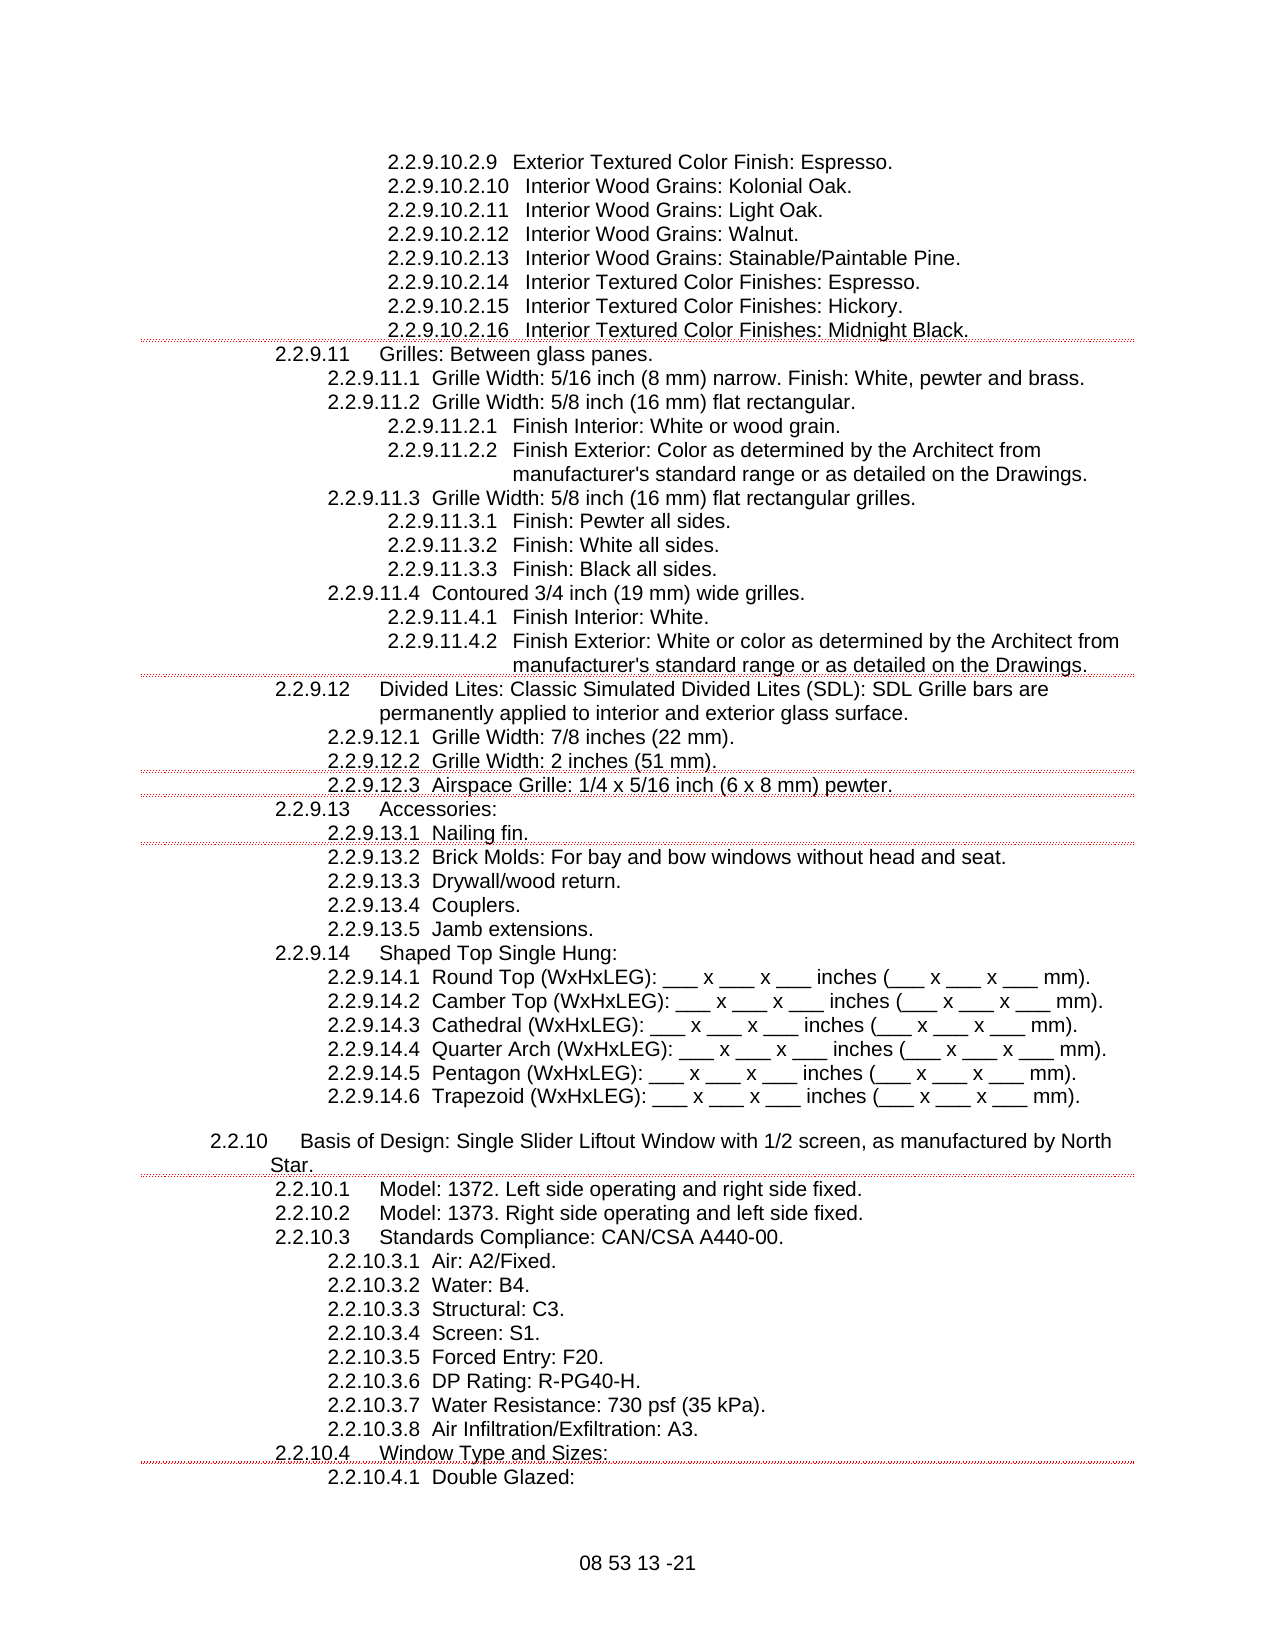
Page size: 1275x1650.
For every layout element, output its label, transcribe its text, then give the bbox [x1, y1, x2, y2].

list Water: B4. [327, 1273, 1125, 1297]
list Interior Textured Color Finishes: Espresso. [387, 270, 1125, 294]
list Grille Width: 2 inches (51 mm). [327, 749, 1125, 773]
list Quarter Arch (WxHxLEG): ___ x ___ x ___ inches (___ x ___ x ___ mm). [327, 1036, 1125, 1060]
list Structural: C3. [327, 1297, 1125, 1321]
list Air: A2/Fixed. [327, 1249, 1125, 1273]
list Brick Molds: For bay and bow windows without head and seat. [327, 845, 1125, 869]
list Model: 1372. Left side operating and right side fixed. [275, 1177, 1125, 1201]
list Nailing fin. [327, 821, 1125, 845]
list Screen: S1. [327, 1321, 1125, 1345]
list Divided Lites: Classic Simulated Divided Lites (SDL): SDL Grille bars are permanently applied to interior and exterior glass surface. [275, 677, 1125, 725]
list Water Resistance: 730 psf (35 kPa). [327, 1393, 1125, 1417]
list Contoured 3/4 inch (19 mm) wide grilles. [327, 581, 1125, 605]
list Air Infiltration/Exfiltration: A3. [327, 1417, 1125, 1441]
list Exterior Textured Color Finish: Espresso. [387, 150, 1125, 174]
list Camber Top (WxHxLEG): ___ x ___ x ___ inches (___ x ___ x ___ mm). [327, 988, 1125, 1012]
list Standards Compliance: CAN/CSA A440-00. [275, 1225, 1125, 1249]
list Drywall/wood return. [327, 869, 1125, 893]
list Finish: Black all sides. [387, 557, 1125, 581]
list Interior Textured Color Finishes: Midnight Black. [387, 318, 1125, 342]
list Accessories: [275, 797, 1125, 821]
list Grille Width: 7/8 inches (22 mm). [327, 725, 1125, 749]
list Trapezoid (WxHxLEG): ___ x ___ x ___ inches (___ x ___ x ___ mm). [327, 1084, 1125, 1108]
list DP Rating: R-PG40-H. [327, 1369, 1125, 1393]
list Airspace Grille: 1/4 x 5/16 inch (6 x 8 mm) pewter. [327, 773, 1125, 797]
list Grille Width: 5/16 inch (8 mm) narrow. Finish: White, pewter and brass. [327, 366, 1125, 389]
list Interior Wood Grains: Kolonial Oak. [387, 174, 1125, 198]
list Round Top (WxHxLEG): ___ x ___ x ___ inches (___ x ___ x ___ mm). [327, 964, 1125, 988]
list Shaped Top Single Hung: [275, 941, 1125, 964]
list Window Type and Sizes: [275, 1441, 1125, 1464]
list Interior Wood Grains: Light Oak. [387, 198, 1125, 222]
list Grille Width: 5/8 inch (16 mm) flat rectangular grilles. [327, 485, 1125, 509]
list Grilles: Between glass panes. [275, 342, 1125, 366]
list Finish: Pewter all sides. [387, 509, 1125, 533]
list Finish: White all sides. [387, 533, 1125, 557]
list Couplers. [327, 893, 1125, 917]
list Pentagon (WxHxLEG): ___ x ___ x ___ inches (___ x ___ x ___ mm). [327, 1060, 1125, 1084]
list Finish Interior: White. [387, 605, 1125, 629]
list Interior Textured Color Finishes: Hickory. [387, 294, 1125, 318]
list Forced Entry: F20. [327, 1345, 1125, 1369]
list Interior Wood Grains: Walnut. [387, 222, 1125, 246]
list Cathedral (WxHxLEG): ___ x ___ x ___ inches (___ x ___ x ___ mm). [327, 1012, 1125, 1036]
list Grille Width: 5/8 inch (16 mm) flat rectangular. [327, 389, 1125, 413]
list Basis of Design: Single Slider Liftout Window with 1/2 screen, as manufactured by North Star. [210, 1129, 1125, 1177]
list Finish Interior: White or wood grain. [387, 413, 1125, 437]
list Interior Wood Grains: Stainable/Paintable Pine. [387, 246, 1125, 270]
list Finish Exterior: White or color as determined by the Architect from manufacturer's standard range or as detailed on the Drawings. [387, 629, 1125, 677]
list Model: 1373. Right side operating and left side fixed. [275, 1201, 1125, 1225]
list Finish Exterior: Color as determined by the Architect from manufacturer's standard range or as detailed on the Drawings. [387, 437, 1125, 485]
list Double Glazed: [327, 1464, 1125, 1488]
list Jamb extensions. [327, 917, 1125, 941]
